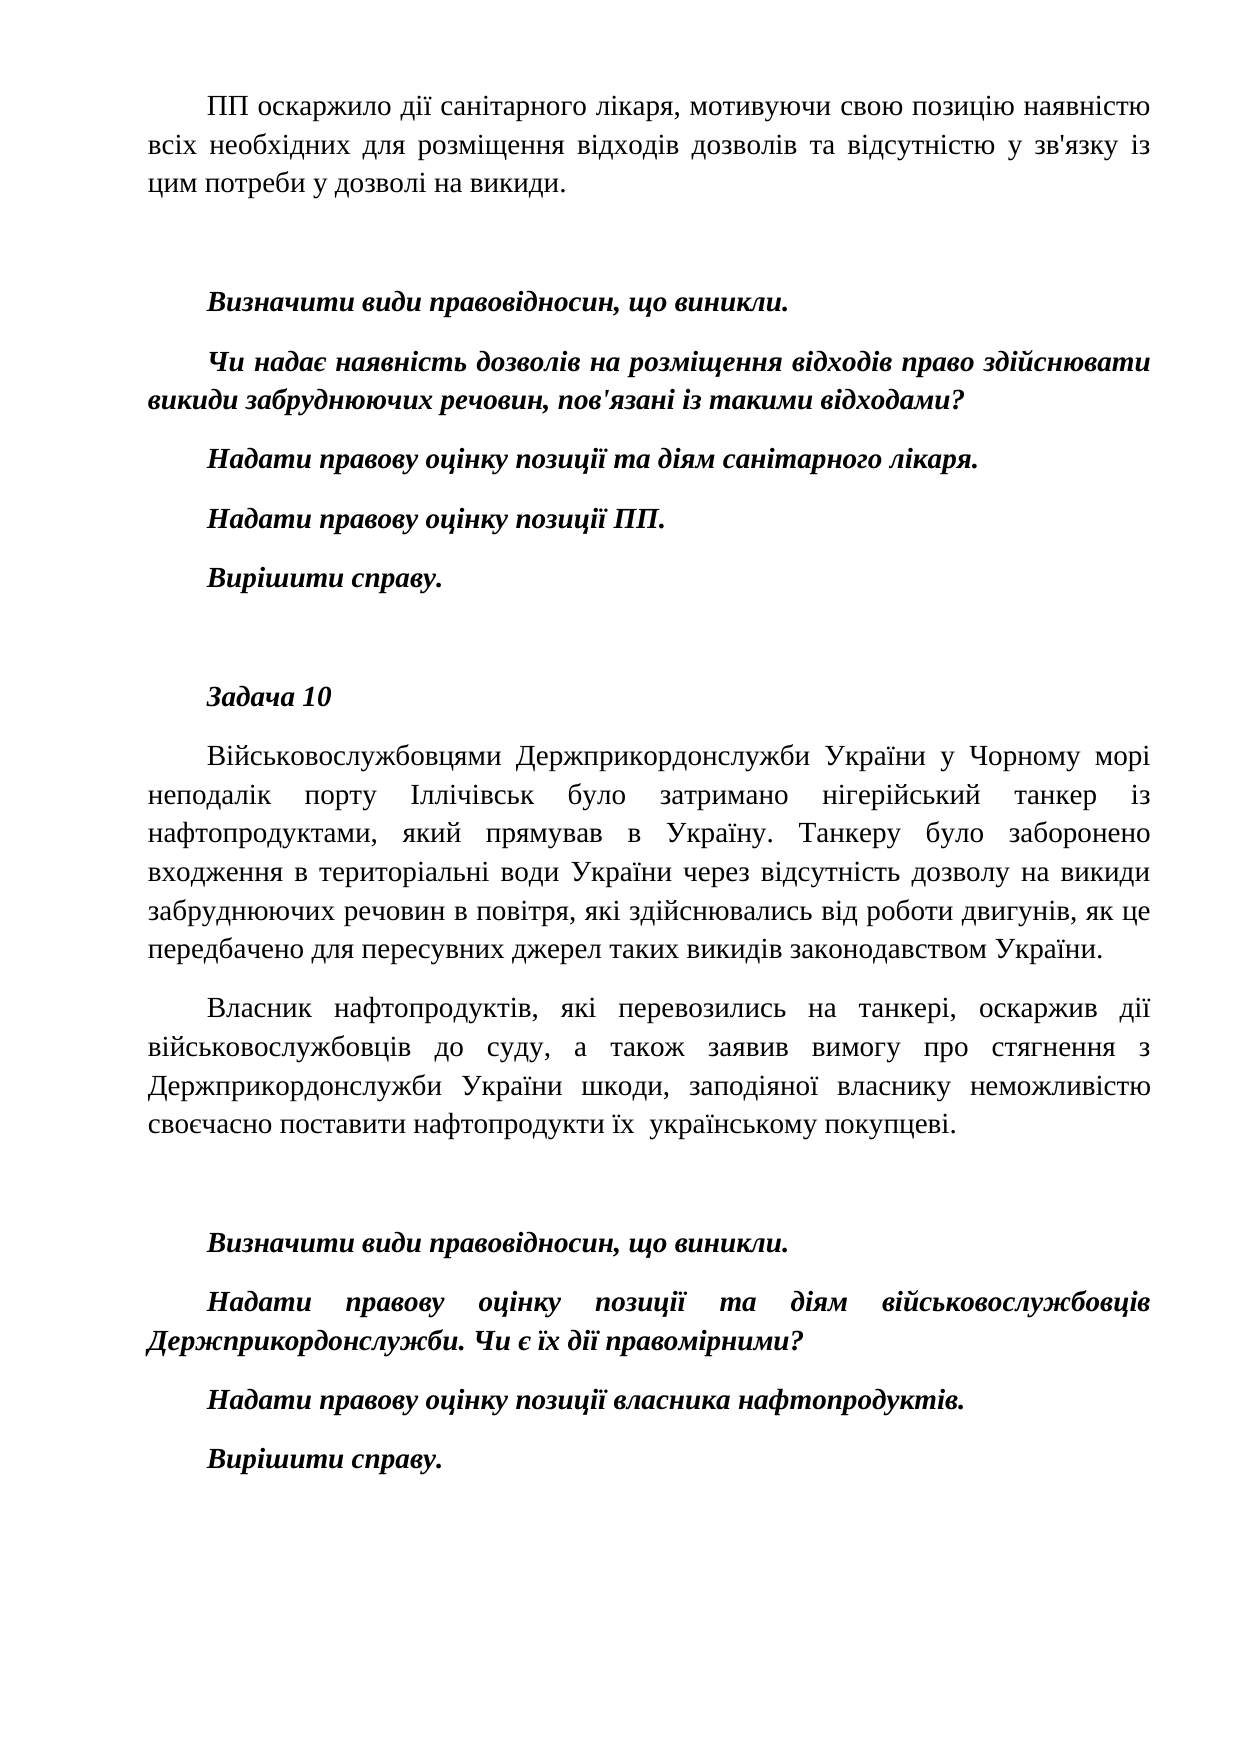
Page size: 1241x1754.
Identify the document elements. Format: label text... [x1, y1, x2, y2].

text Задача 10 [148, 679, 1152, 713]
text ПП оскаржило дії санітарного лікаря, мотивуючи свою позицію наявністю всіх необхідних для розміщення відходів дозволів та відсутністю у зв'язку із цим потреби у дозволі на викиди. [148, 88, 1152, 199]
text Вирішити справу. [148, 1442, 1152, 1475]
text Визначити види правовідносин, що виникли. [148, 284, 1152, 318]
text Надати правову оцінку позиції ПП. [148, 501, 1152, 534]
text Надати правову оцінку позиції та діям військовослужбовців Держприкордонслужби. Чи є їх дії правомірними? [148, 1284, 1152, 1356]
text Чи надає наявність дозволів на розміщення відходів право здійснювати викиди забруднюючих речовин, пов'язані із такими відходами? [148, 344, 1152, 416]
text Надати правову оцінку позиції та діям санітарного лікаря. [148, 442, 1152, 475]
text Вирішити справу. [148, 560, 1152, 594]
text Власник нафтопродуктів, які перевозились на танкері, оскаржив дії військовослужбовців до суду, а також заявив вимогу про стягнення з Держприкордонслужби України шкоди, заподіяної власнику неможливістю своєчасно поставити нафтопродукти їх українському покупцеві. [148, 991, 1152, 1140]
text Військовослужбовцями Держприкордонслужби України у Чорному морі неподалік порту Іллічівськ було затримано нігерійський танкер із нафтопродуктами, який прямував в Україну. Танкеру було заборонено входження в територіальні води України через відсутність дозволу на викиди забруднюючих речовин в повітря, які здійснювались від роботи двигунів, як це передбачено для пересувних джерел таких викидів законодавством України. [148, 738, 1152, 965]
text Надати правову оцінку позиції власника нафтопродуктів. [148, 1382, 1152, 1416]
text Визначити види правовідносин, що виникли. [148, 1225, 1152, 1258]
